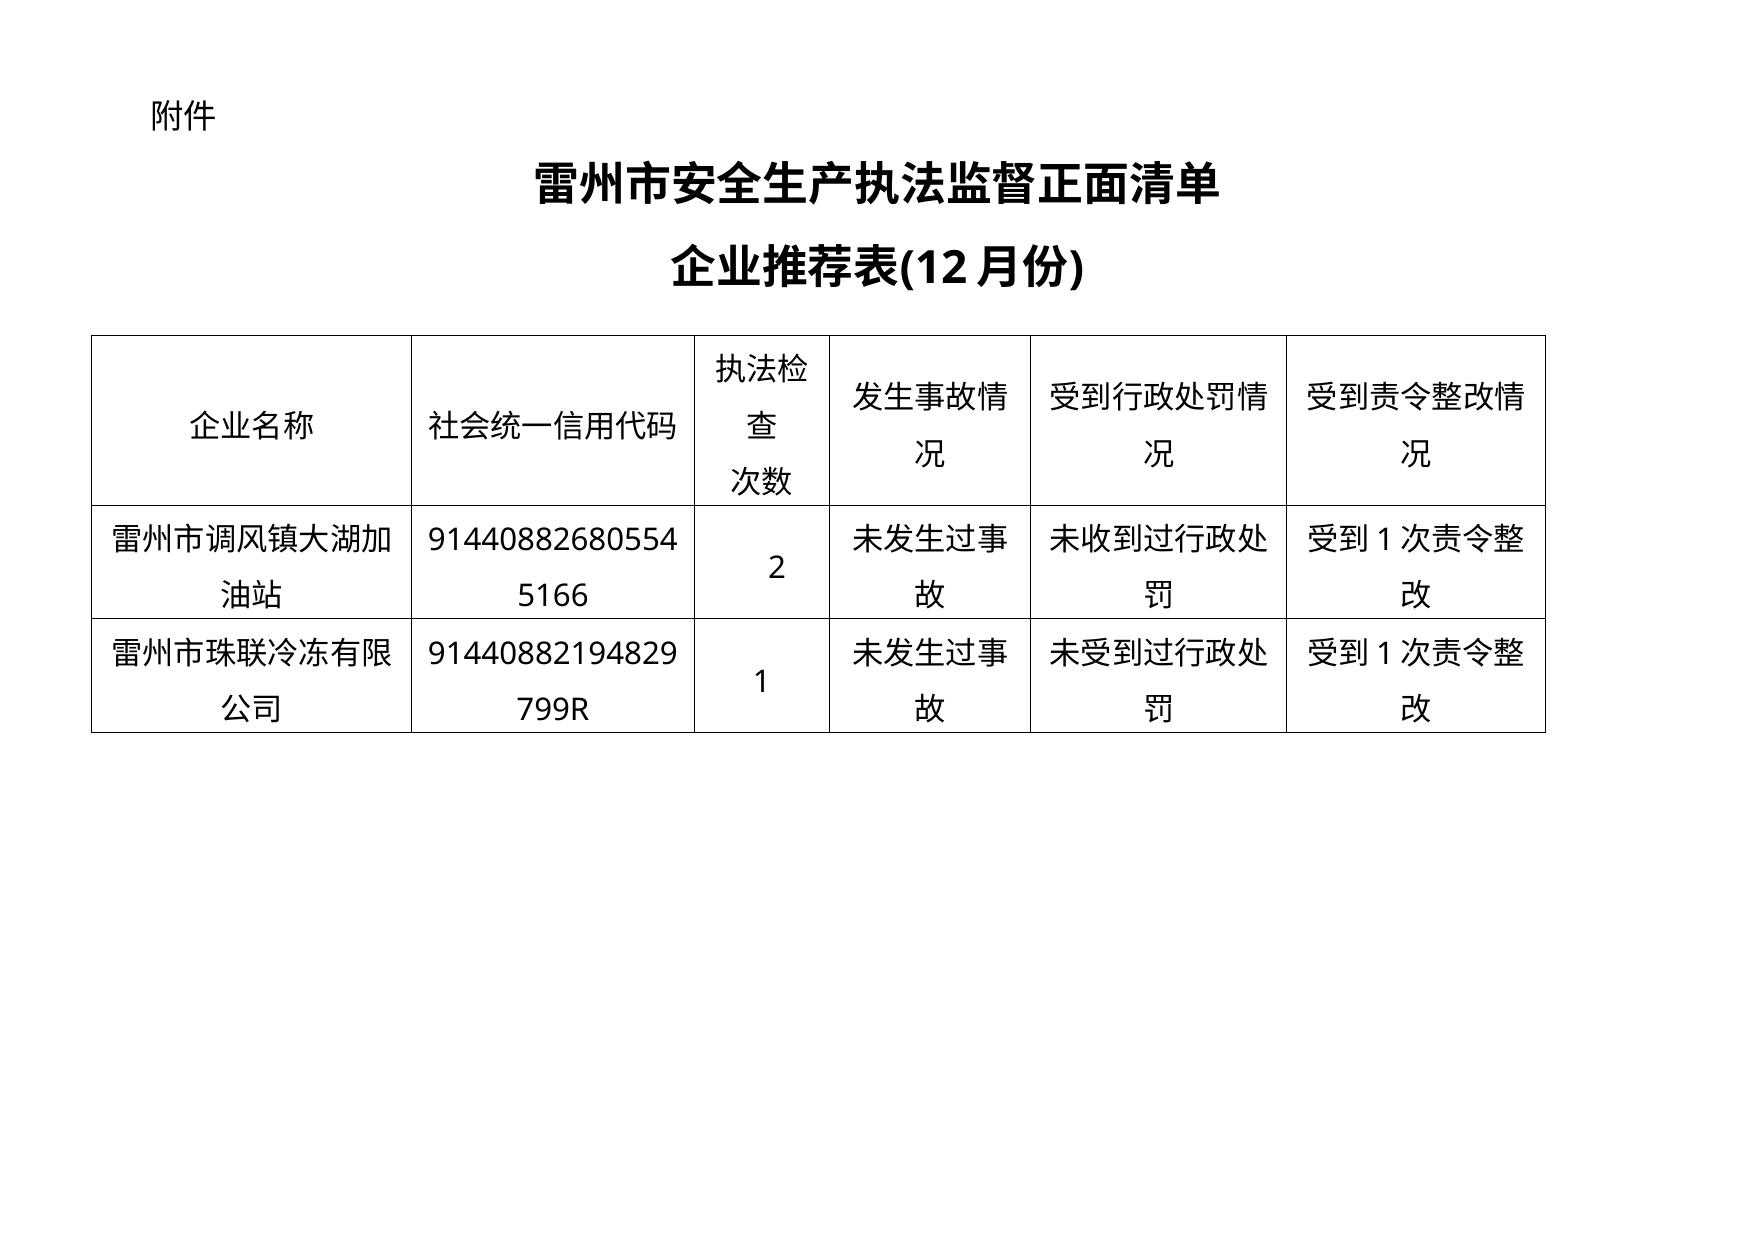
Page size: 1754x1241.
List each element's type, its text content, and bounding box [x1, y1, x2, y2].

table_cell 雷州市调风镇大湖加油站 [92, 506, 411, 618]
text 企业推荐表(12月份) [150, 214, 1604, 314]
table_cell 未发生过事故 [830, 619, 1030, 732]
table_cell 1 [695, 619, 829, 732]
table_cell 受到1次责令整改 [1287, 619, 1545, 732]
table_header 发生事故情况 [830, 336, 1030, 504]
text 雷州市安全生产执法监督正面清单 [150, 148, 1604, 214]
table_cell 未收到过行政处罚 [1031, 506, 1286, 618]
text 附件 [150, 81, 1604, 148]
table_cell 雷州市珠联冷冻有限公司 [92, 619, 411, 732]
table_cell 2 [695, 506, 829, 618]
table_header 执法检查 次数 [695, 336, 829, 504]
table_header 受到行政处罚情况 [1031, 336, 1286, 504]
table_cell 受到1次责令整改 [1287, 506, 1545, 618]
table_cell 91440882194829799R [412, 619, 694, 732]
table_cell 未受到过行政处罚 [1031, 619, 1286, 732]
table_header 受到责令整改情况 [1287, 336, 1545, 504]
table_cell 914408826805545166 [412, 506, 694, 618]
table_header 企业名称 [92, 336, 411, 504]
table_cell 未发生过事故 [830, 506, 1030, 618]
table_header 社会统一信用代码 [412, 336, 694, 504]
